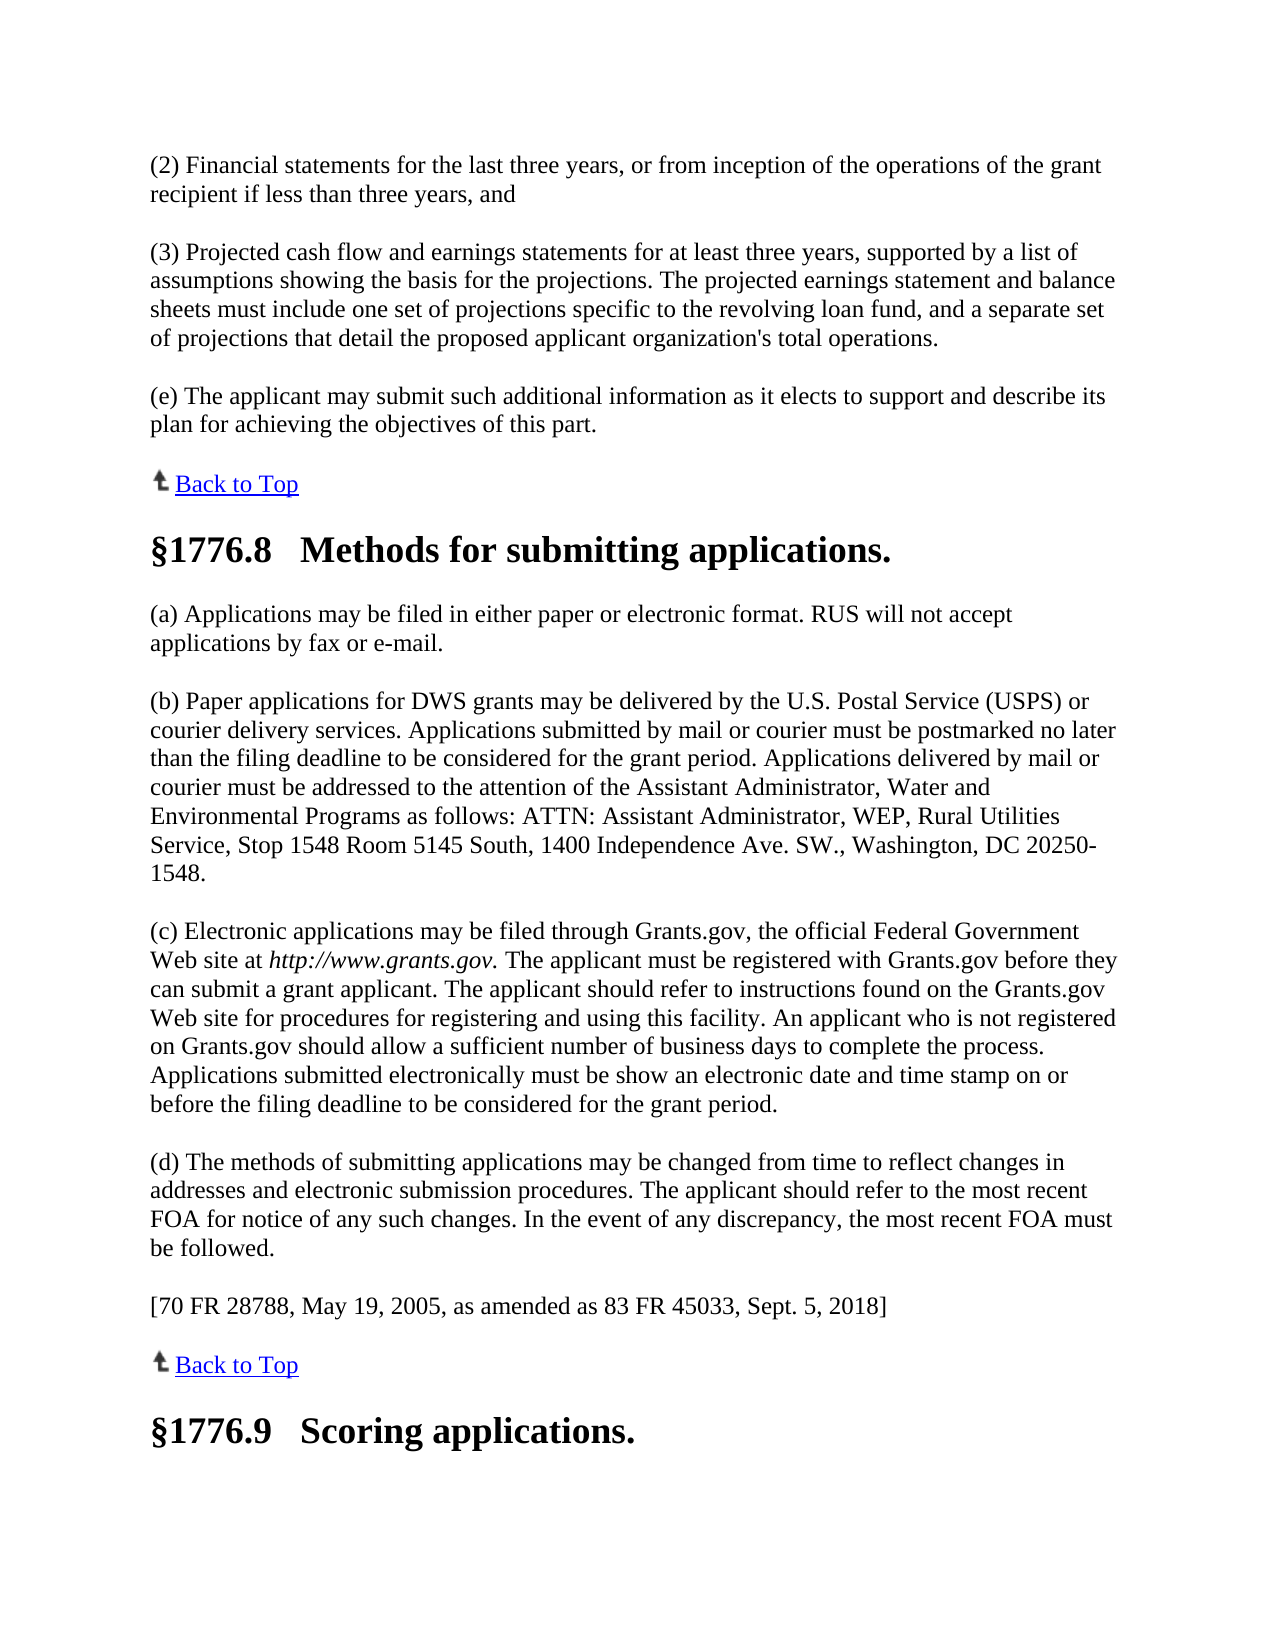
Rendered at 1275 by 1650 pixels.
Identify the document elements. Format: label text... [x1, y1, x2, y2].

picture [150, 467, 175, 493]
text (b) Paper applications for DWS grants may be delivered by the U.S. Postal Service (USPS) or courier delivery services. Applications submitted by mail or courier must be postmarked no later than the filing deadline to be considered for the grant period. Applications delivered by mail or courier must be addressed to the attention of the Assistant Administrator, Water and Environmental Programs as follows: ATTN: Assistant Administrator, WEP, Rural Utilities Service, Stop 1548 Room 5145 South, 1400 Independence Ave. SW., Washington, DC 20250-1548. [150, 686, 1125, 887]
text (e) The applicant may submit such additional information as it elects to support and describe its plan for achieving the objectives of this part. [150, 381, 1125, 438]
text (d) The methods of submitting applications may be changed from time to reflect changes in addresses and electronic submission procedures. The applicant should refer to the most recent FOA for notice of any such changes. In the event of any discrepancy, the most recent FOA must be followed. [150, 1147, 1125, 1262]
text (3) Projected cash flow and earnings statements for at least three years, supported by a list of assumptions showing the basis for the projections. The projected earnings statement and balance sheets must include one set of projections specific to the revolving loan fund, and a separate set of projections that detail the proposed applicant organization's total operations. [150, 237, 1125, 352]
text (2) Financial statements for the last three years, or from inception of the operations of the grant recipient if less than three years, and [150, 150, 1125, 207]
text (c) Electronic applications may be filed through Grants.gov, the official Federal Government Web site at http://www.grants.gov. The applicant must be registered with Grants.gov before they can submit a grant applicant. The applicant should refer to instructions found on the Grants.gov Web site for procedures for registering and using this facility. An applicant who is not registered on Grants.gov should allow a sufficient number of business days to complete the process. Applications submitted electronically must be show an electronic date and time stamp on or before the filing deadline to be considered for the grant period. [150, 916, 1125, 1118]
picture [150, 1348, 175, 1374]
text Back to Top [150, 467, 1125, 498]
text §1776.9 Scoring applications. [150, 1408, 1125, 1452]
text (a) Applications may be filed in either paper or electronic format. RUS will not accept applications by fax or e-mail. [150, 599, 1125, 657]
text [70 FR 28788, May 19, 2005, as amended as 83 FR 45033, Sept. 5, 2018] [150, 1291, 1125, 1320]
text Back to Top [150, 1349, 1125, 1379]
text §1776.8 Methods for submitting applications. [150, 527, 1125, 570]
